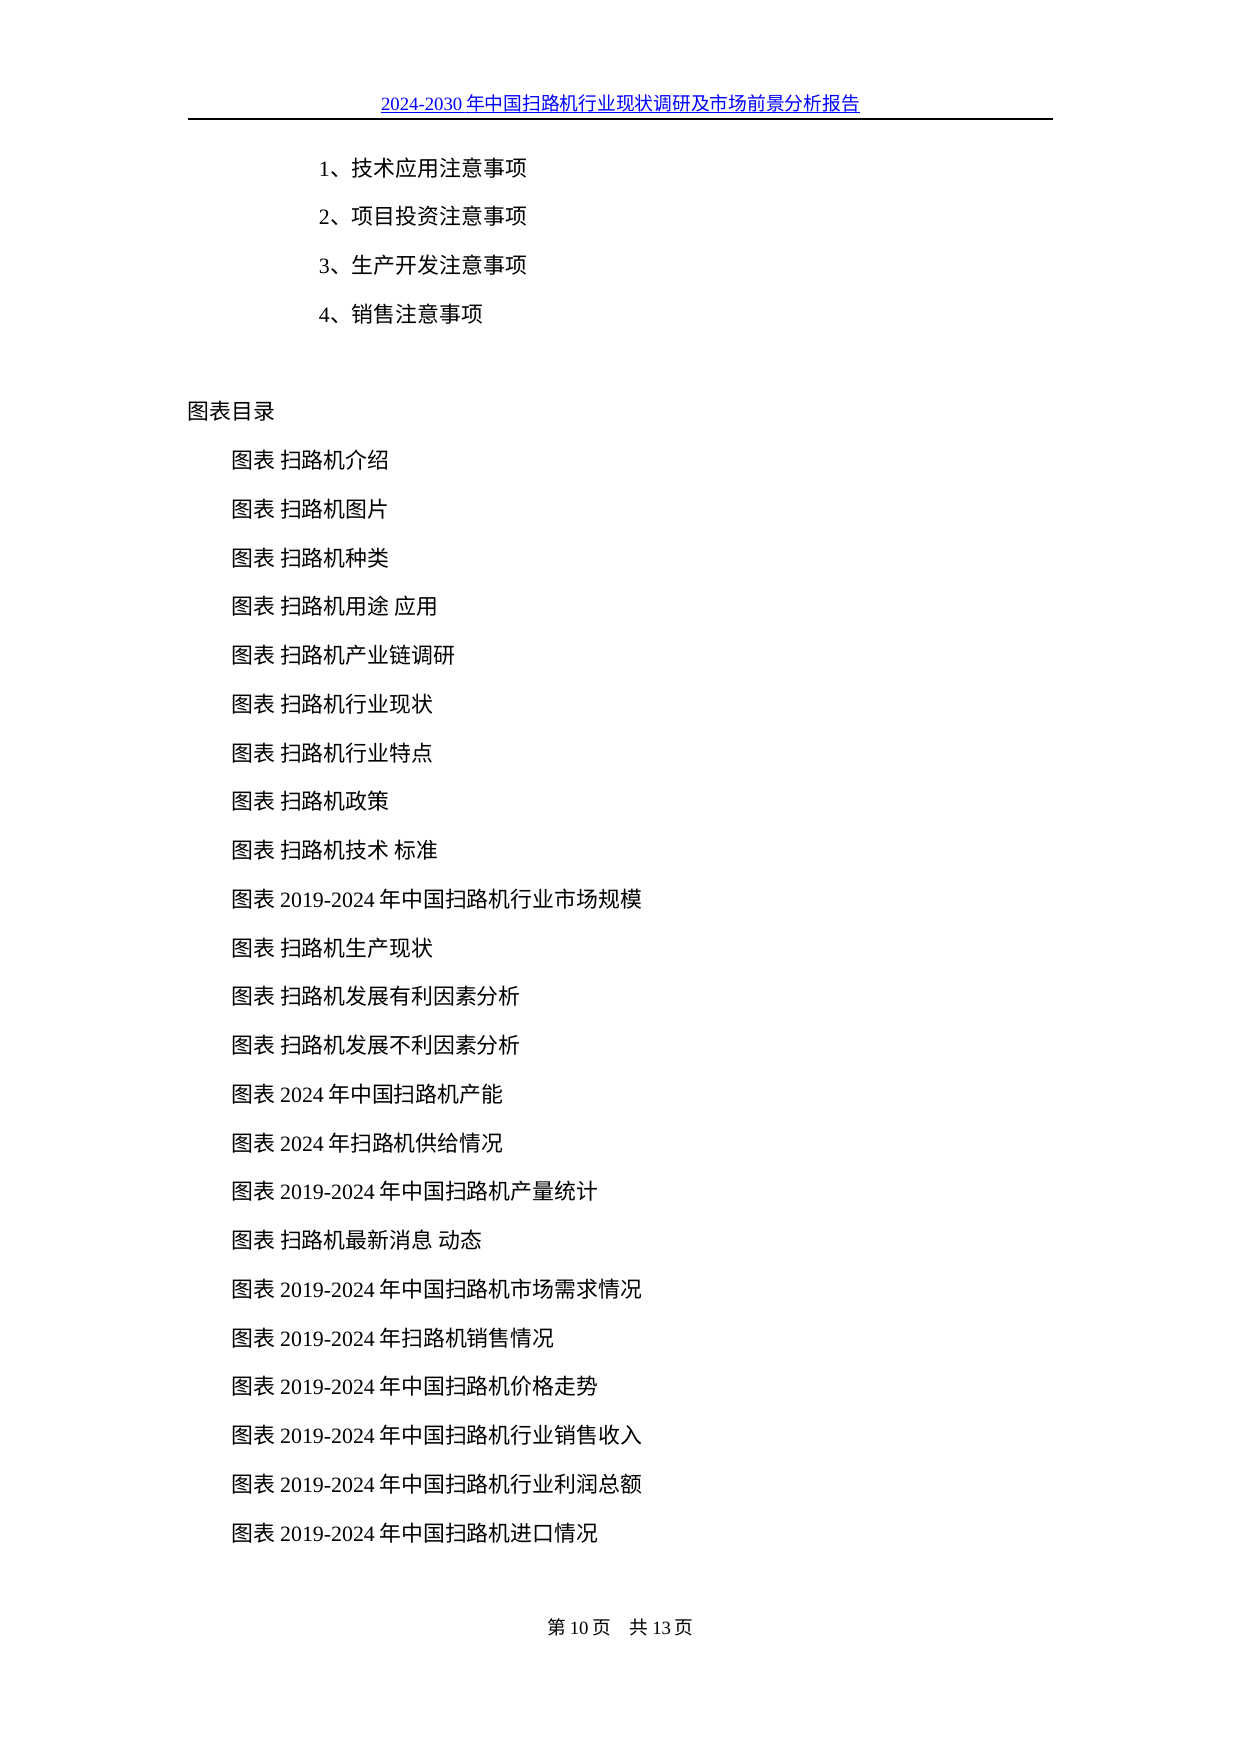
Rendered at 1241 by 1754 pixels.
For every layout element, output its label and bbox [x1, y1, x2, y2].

text [187, 150, 1053, 1548]
